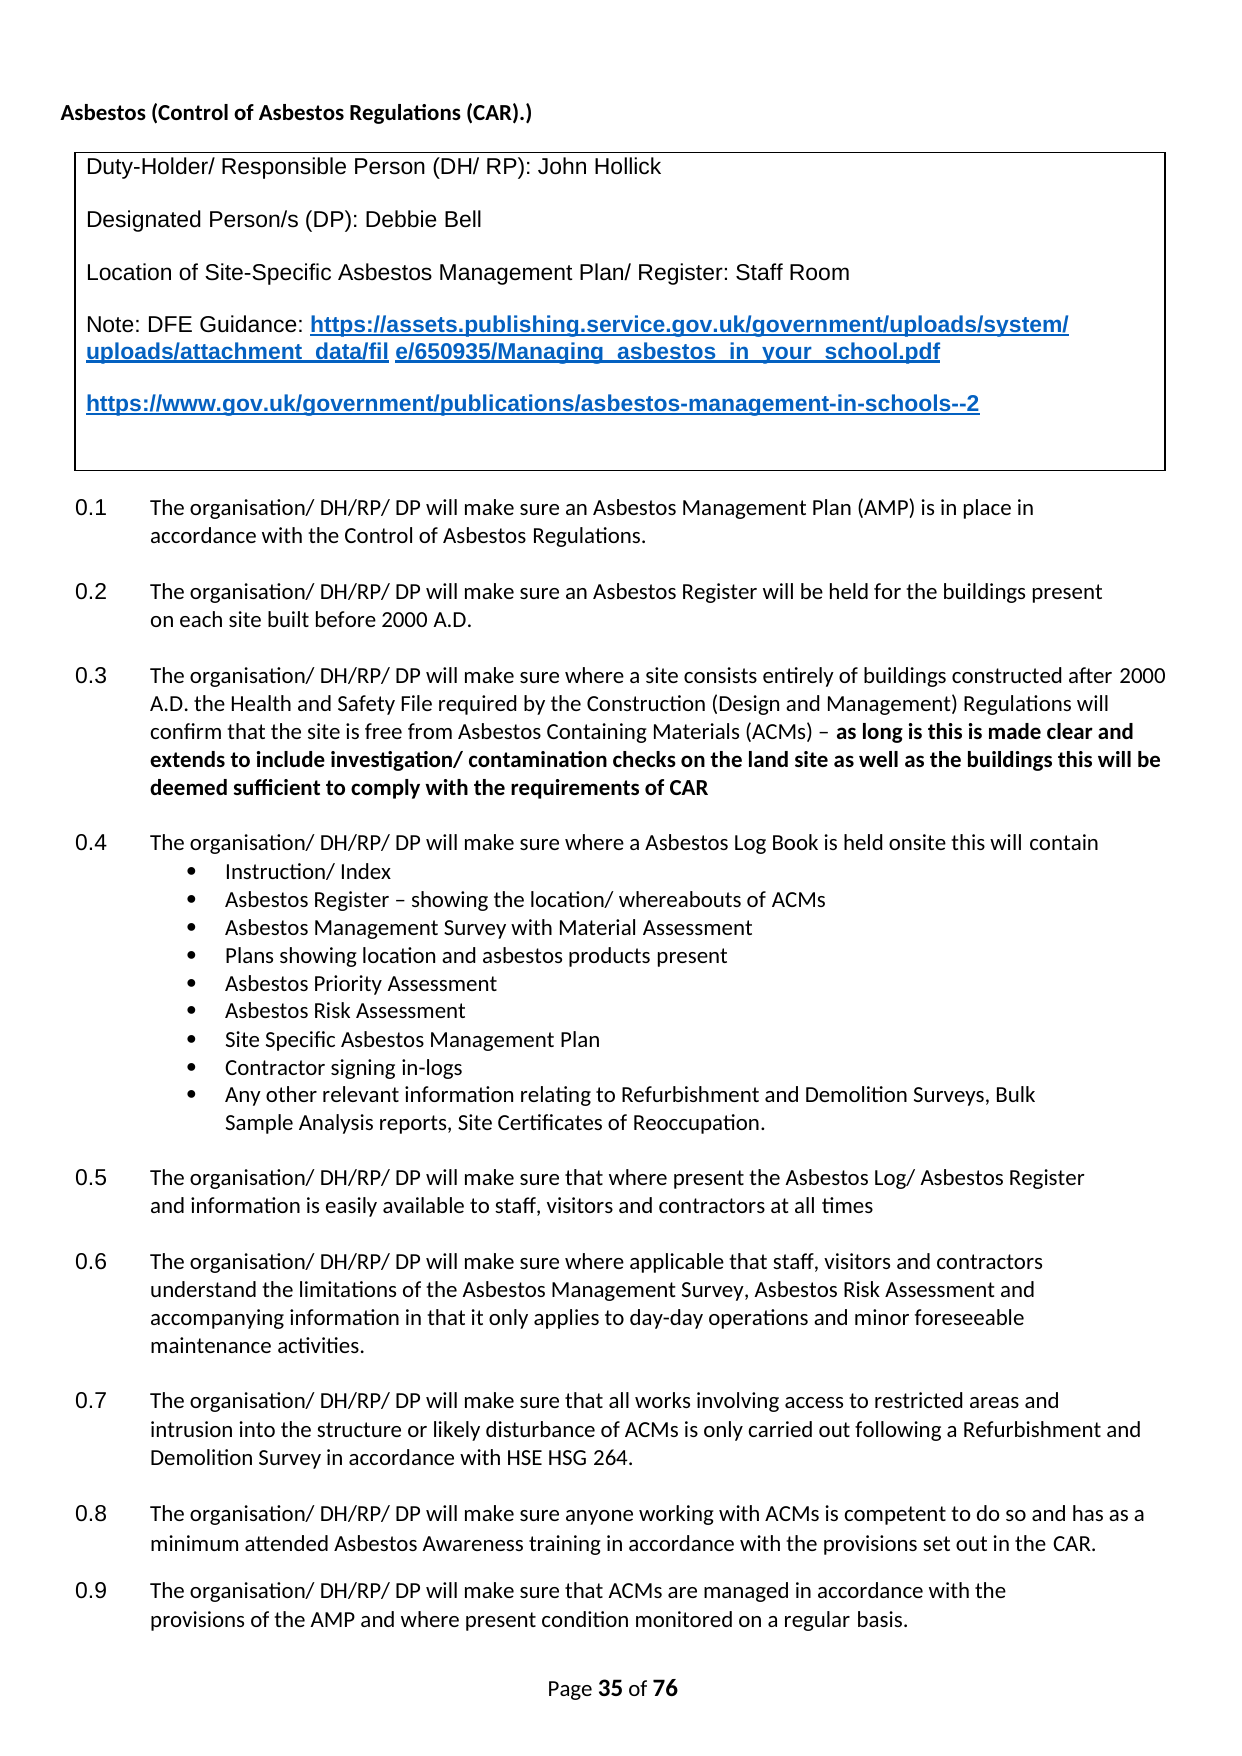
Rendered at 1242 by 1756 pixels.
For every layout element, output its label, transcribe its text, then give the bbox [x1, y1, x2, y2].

list Any other relevant information relating to Refurbishment and Demolition Surveys, Bulk Sample Analysis reports, Site Certificates of Reoccupation. [187, 1081, 1039, 1136]
list The organisation/ DH/RP/ DP will make sure an Asbestos Management Plan (AMP) is in place in accordance with the Control of Asbestos Regulations. [75, 493, 1037, 549]
list The organisation/ DH/RP/ DP will make sure an Asbestos Register will be held for the buildings present on each site built before 2000 A.D. [75, 577, 1106, 633]
list The organisation/ DH/RP/ DP will make sure where a Asbestos Log Book is held onsite this will contain [75, 828, 1194, 856]
text A.D. the Health and Safety File required by the Construction (Design and Management) Regulations will confirm that the site is free from Asbestos Containing Materials (ACMs) – as long is this is made clear and extends to include investigation/ contamination checks on the land site as well as the buildings this will be deemed sufficient to comply with the requirements of CAR [150, 689, 1164, 801]
list The organisation/ DH/RP/ DP will make sure anyone working with ACMs is competent to do so and has as a minimum attended Asbestos Awareness training in accordance with the provisions set out in the CAR. [75, 1499, 1154, 1557]
list Asbestos Priority Assessment [187, 969, 1194, 997]
list Asbestos Management Survey with Material Assessment [187, 913, 1194, 941]
list Plans showing location and asbestos products present [187, 941, 1194, 969]
list The organisation/ DH/RP/ DP will make sure that ACMs are managed in accordance with the provisions of the AMP and where present condition monitored on a regular basis. [75, 1576, 1009, 1633]
list Site Specific Asbestos Management Plan [187, 1024, 1194, 1053]
list The organisation/ DH/RP/ DP will make sure that all works involving access to restricted areas and intrusion into the structure or likely disturbance of ACMs is only carried out following a Refurbishment and Demolition Survey in accordance with HSE HSG 264. [75, 1387, 1144, 1471]
list The organisation/ DH/RP/ DP will make sure where a site consists entirely of buildings constructed after 2000 [75, 661, 1194, 689]
list The organisation/ DH/RP/ DP will make sure that where present the Asbestos Log/ Asbestos Register and information is easily available to staff, visitors and contractors at all times [75, 1163, 1088, 1219]
list Asbestos Register – showing the location/ whereabouts of ACMs [187, 885, 1194, 913]
subtitle Asbestos (Control of Asbestos Regulations (CAR).) [60, 98, 1194, 126]
list Contractor signing in-logs [187, 1053, 1194, 1081]
list Asbestos Risk Assessment [187, 997, 1194, 1024]
list The organisation/ DH/RP/ DP will make sure where applicable that staff, visitors and contractors understand the limitations of the Asbestos Management Survey, Asbestos Risk Assessment and accompanying information in that it only applies to day-day operations and minor foreseeable maintenance activities. [75, 1247, 1047, 1359]
list Instruction/ Index [187, 856, 1194, 885]
